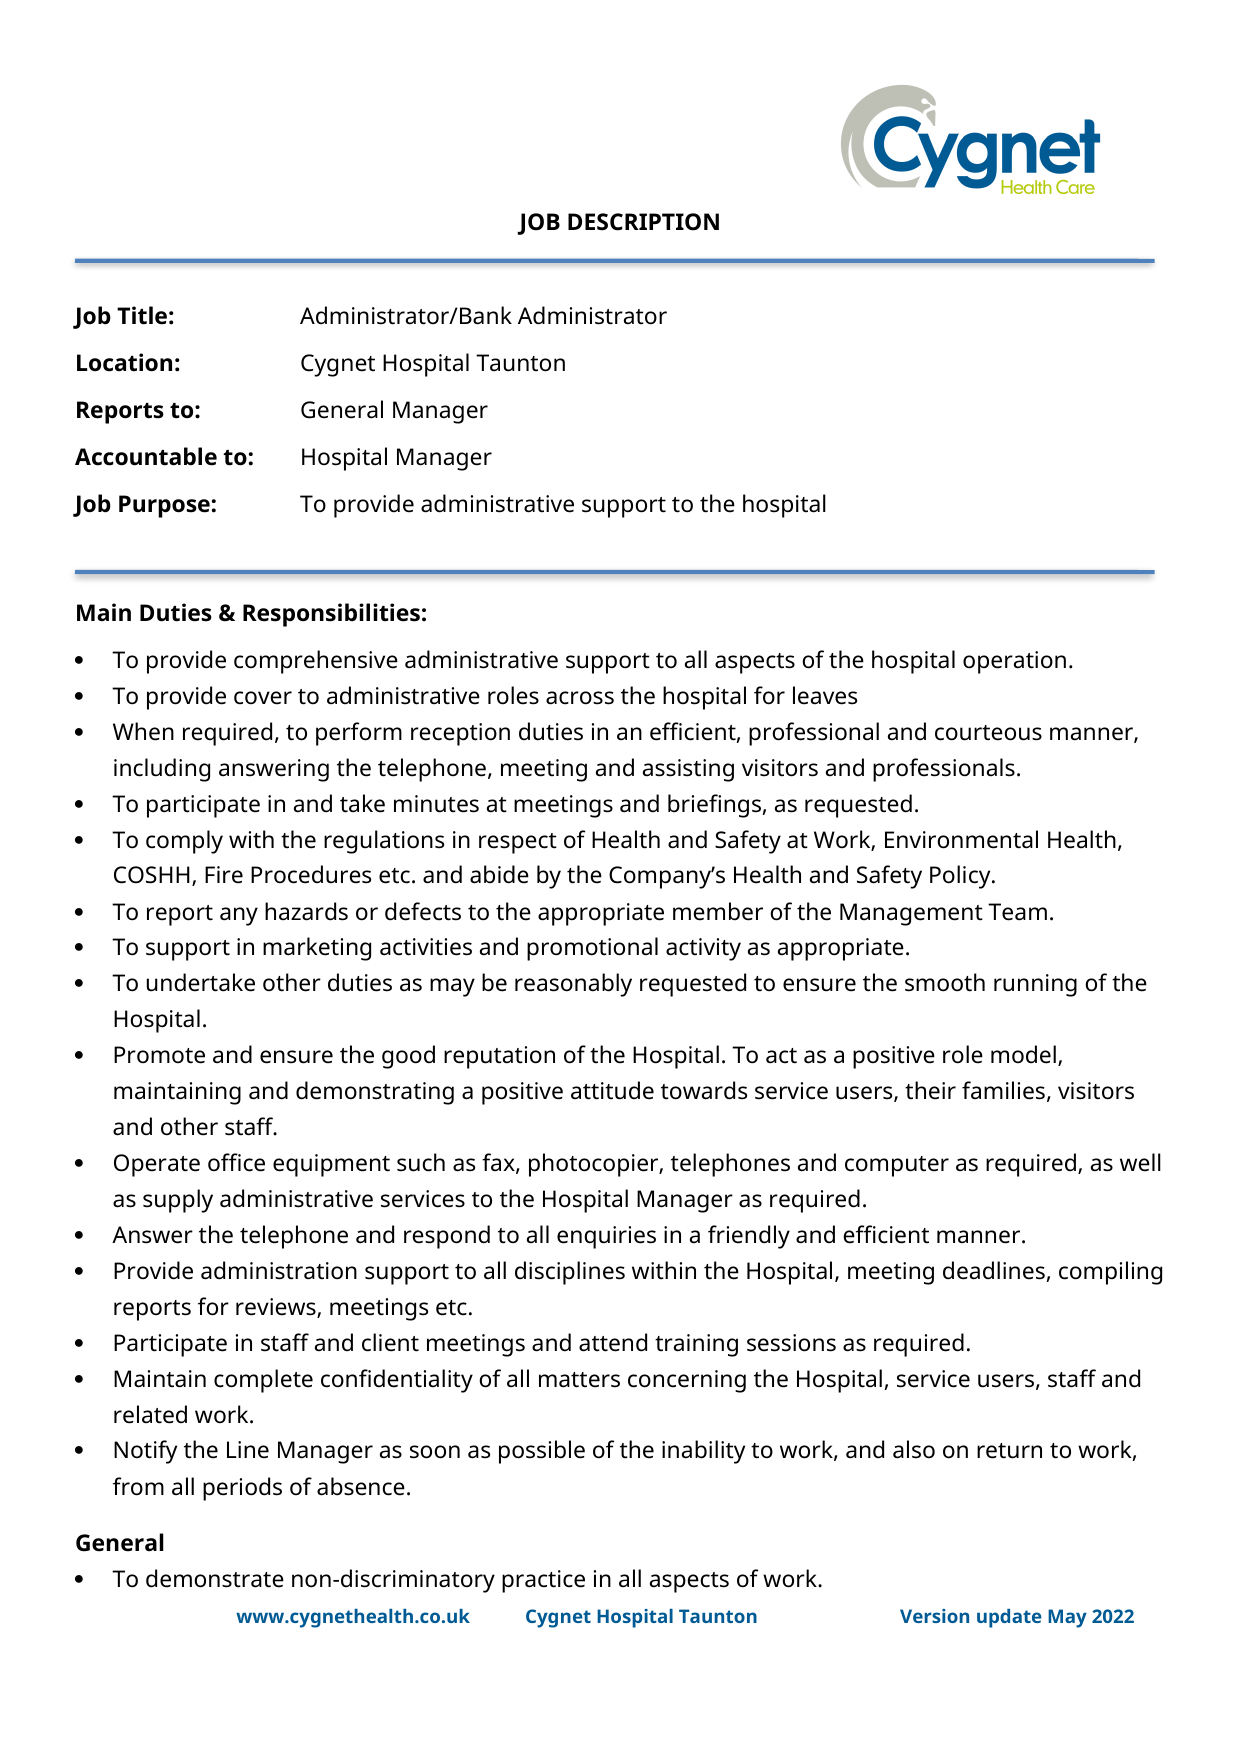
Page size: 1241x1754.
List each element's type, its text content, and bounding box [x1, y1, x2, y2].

list To provide cover to administrative roles across the hospital for leaves [75, 680, 1165, 711]
text Job Title: Administrator/Bank Administrator [75, 300, 1165, 331]
list Maintain complete confidentiality of all matters concerning the Hospital, service users, staff and related work. [75, 1363, 1165, 1430]
text General [75, 1527, 1165, 1558]
list To participate in and take minutes at meetings and briefings, as requested. [75, 788, 1165, 819]
list Answer the telephone and respond to all enquiries in a friendly and efficient manner. [75, 1219, 1165, 1250]
list To provide comprehensive administrative support to all aspects of the hospital operation. [75, 644, 1165, 675]
list To report any hazards or defects to the appropriate member of the Management Team. [75, 895, 1165, 927]
text Job Purpose: To provide administrative support to the hospital [75, 488, 1165, 519]
list Provide administration support to all disciplines within the Hospital, meeting deadlines, compiling reports for reviews, meetings etc. [75, 1255, 1165, 1322]
list Notify the Line Manager as soon as possible of the inability to work, and also on return to work, from all periods of absence. [75, 1434, 1165, 1502]
text JOB DESCRIPTION [75, 207, 1165, 238]
text Main Duties & Responsibilities: [75, 597, 1165, 628]
list Operate office equipment such as fax, photocopier, telephones and computer as required, as well as supply administrative services to the Hospital Manager as required. [75, 1147, 1165, 1214]
picture [0, 0, 1166, 207]
list Promote and ensure the good reputation of the Hospital. To act as a positive role model, maintaining and demonstrating a positive attitude towards service users, their families, visitors and other staff. [75, 1039, 1165, 1142]
list Participate in staff and client meetings and attend training sessions as required. [75, 1327, 1165, 1358]
text Accountable to: Hospital Manager [75, 441, 1165, 472]
list To undertake other duties as may be reasonably requested to ensure the smooth running of the Hospital. [75, 967, 1165, 1034]
list When required, to perform reception duties in an efficient, professional and courteous manner, including answering the telephone, meeting and assisting visitors and professionals. [75, 716, 1165, 783]
text Reports to: General Manager [75, 394, 1165, 425]
list To support in marketing activities and promotional activity as appropriate. [75, 931, 1165, 963]
text Location: Cygnet Hospital Taunton [75, 347, 1165, 378]
list To comply with the regulations in respect of Health and Safety at Work, Environmental Health, COSHH, Fire Procedures etc. and abide by the Company’s Health and Safety Policy. [75, 823, 1165, 891]
list To demonstrate non-discriminatory practice in all aspects of work. [75, 1563, 1165, 1594]
